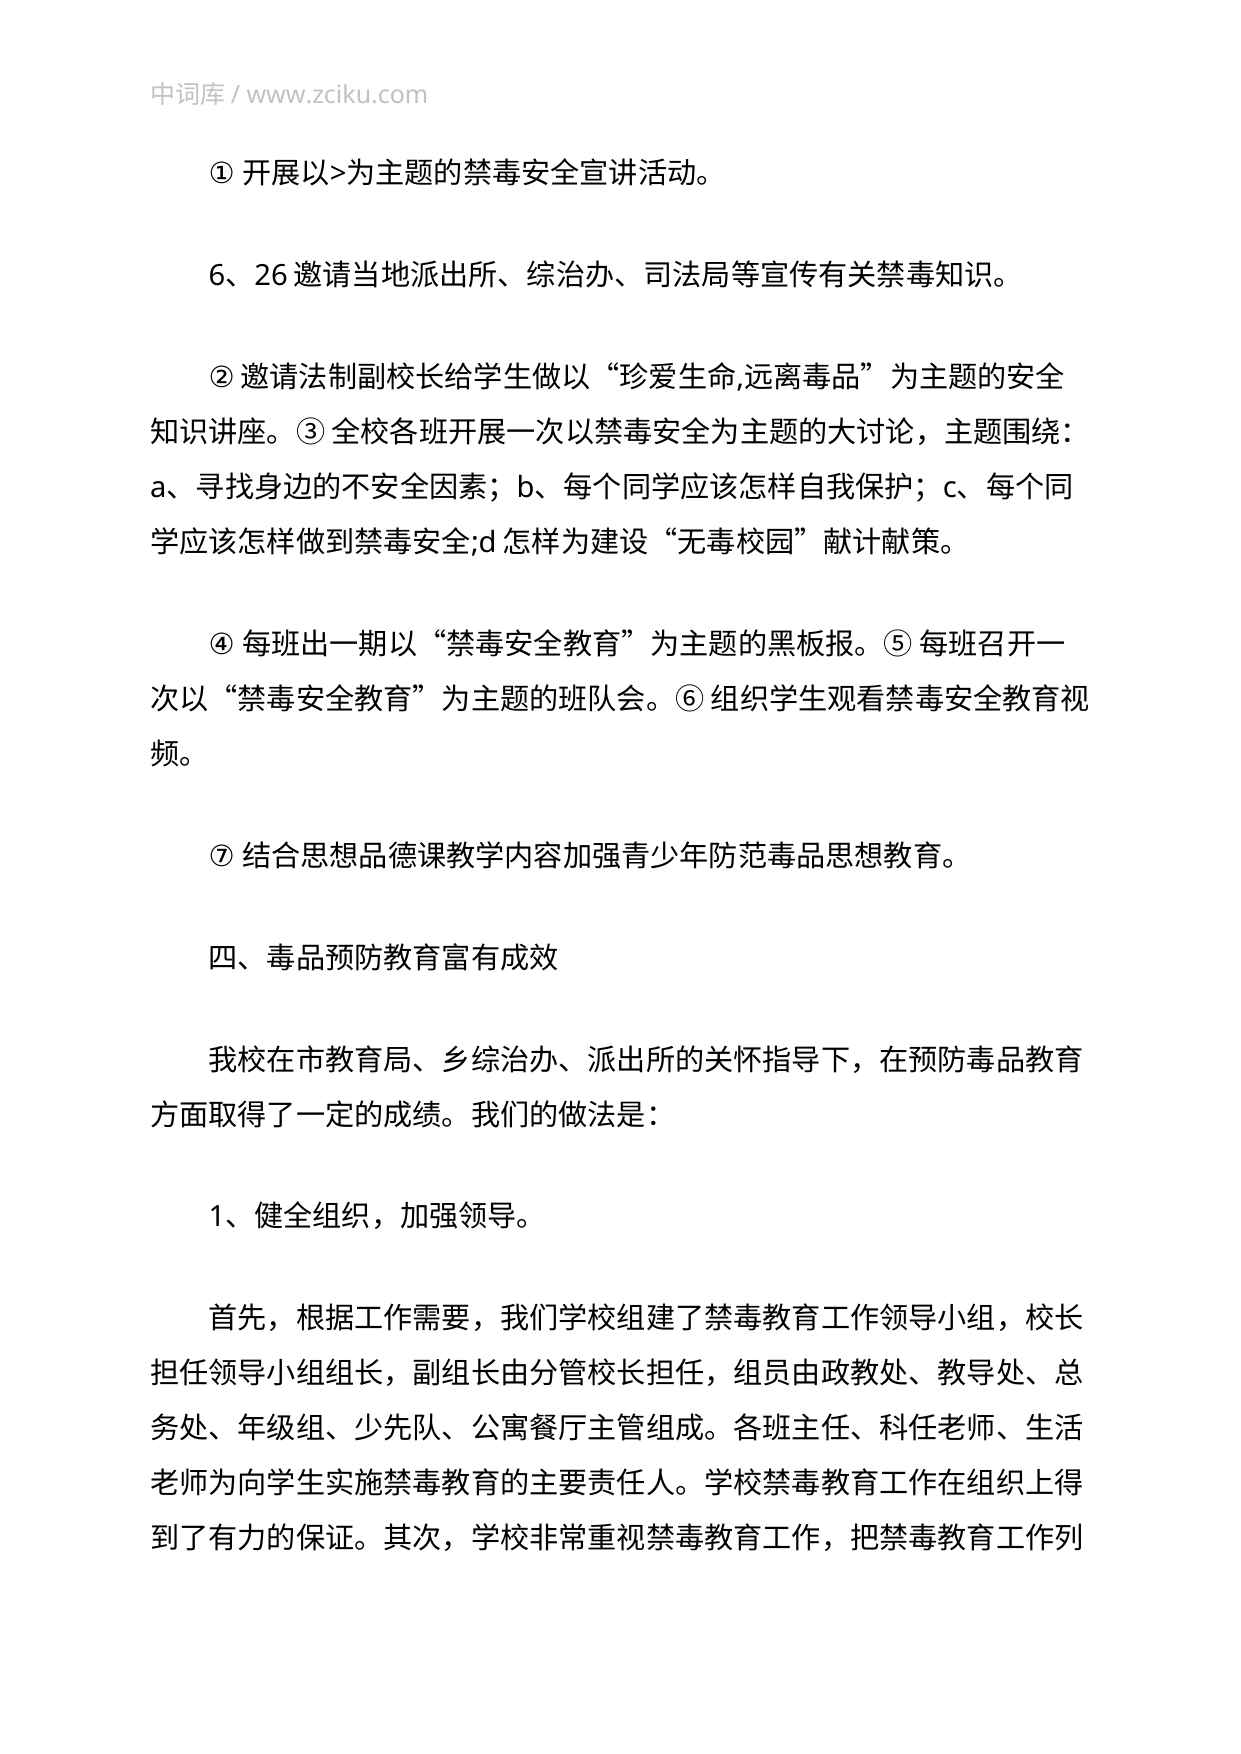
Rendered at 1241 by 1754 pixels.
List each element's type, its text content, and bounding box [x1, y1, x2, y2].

text 6、26邀请当地派出所、综治办、司法局等宣传有关禁毒知识。 [150, 252, 1090, 294]
text 1、健全组织，加强领导。 [150, 1193, 1090, 1235]
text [150, 1295, 1090, 1557]
text ① 开展以>为主题的禁毒安全宣讲活动。 [150, 150, 1090, 192]
text 我校在市教育局、乡综治办、派出所的关怀指导下，在预防毒品教育方面取得了一定的成绩。我们的做法是： [150, 1036, 1090, 1133]
text ⑦ 结合思想品德课教学内容加强青少年防范毒品思想教育。 [150, 832, 1090, 875]
text ②邀请法制副校长给学生做以“珍爱生命,远离毒品”为主题的安全知识讲座。③ 全校各班开展一次以禁毒安全为主题的大讨论，主题围绕：a、寻找身边的不安全因素；b、每个同学应该怎样自我保护；c、每个同学应该怎样做到禁毒安全;d怎样为建设“无毒校园”献计献策。 [150, 354, 1090, 561]
text 四、毒品预防教育富有成效 [150, 934, 1090, 977]
text ④ 每班出一期以“禁毒安全教育”为主题的黑板报。⑤ 每班召开一次以“禁毒安全教育”为主题的班队会。⑥ 组织学生观看禁毒安全教育视频。 [150, 621, 1090, 773]
